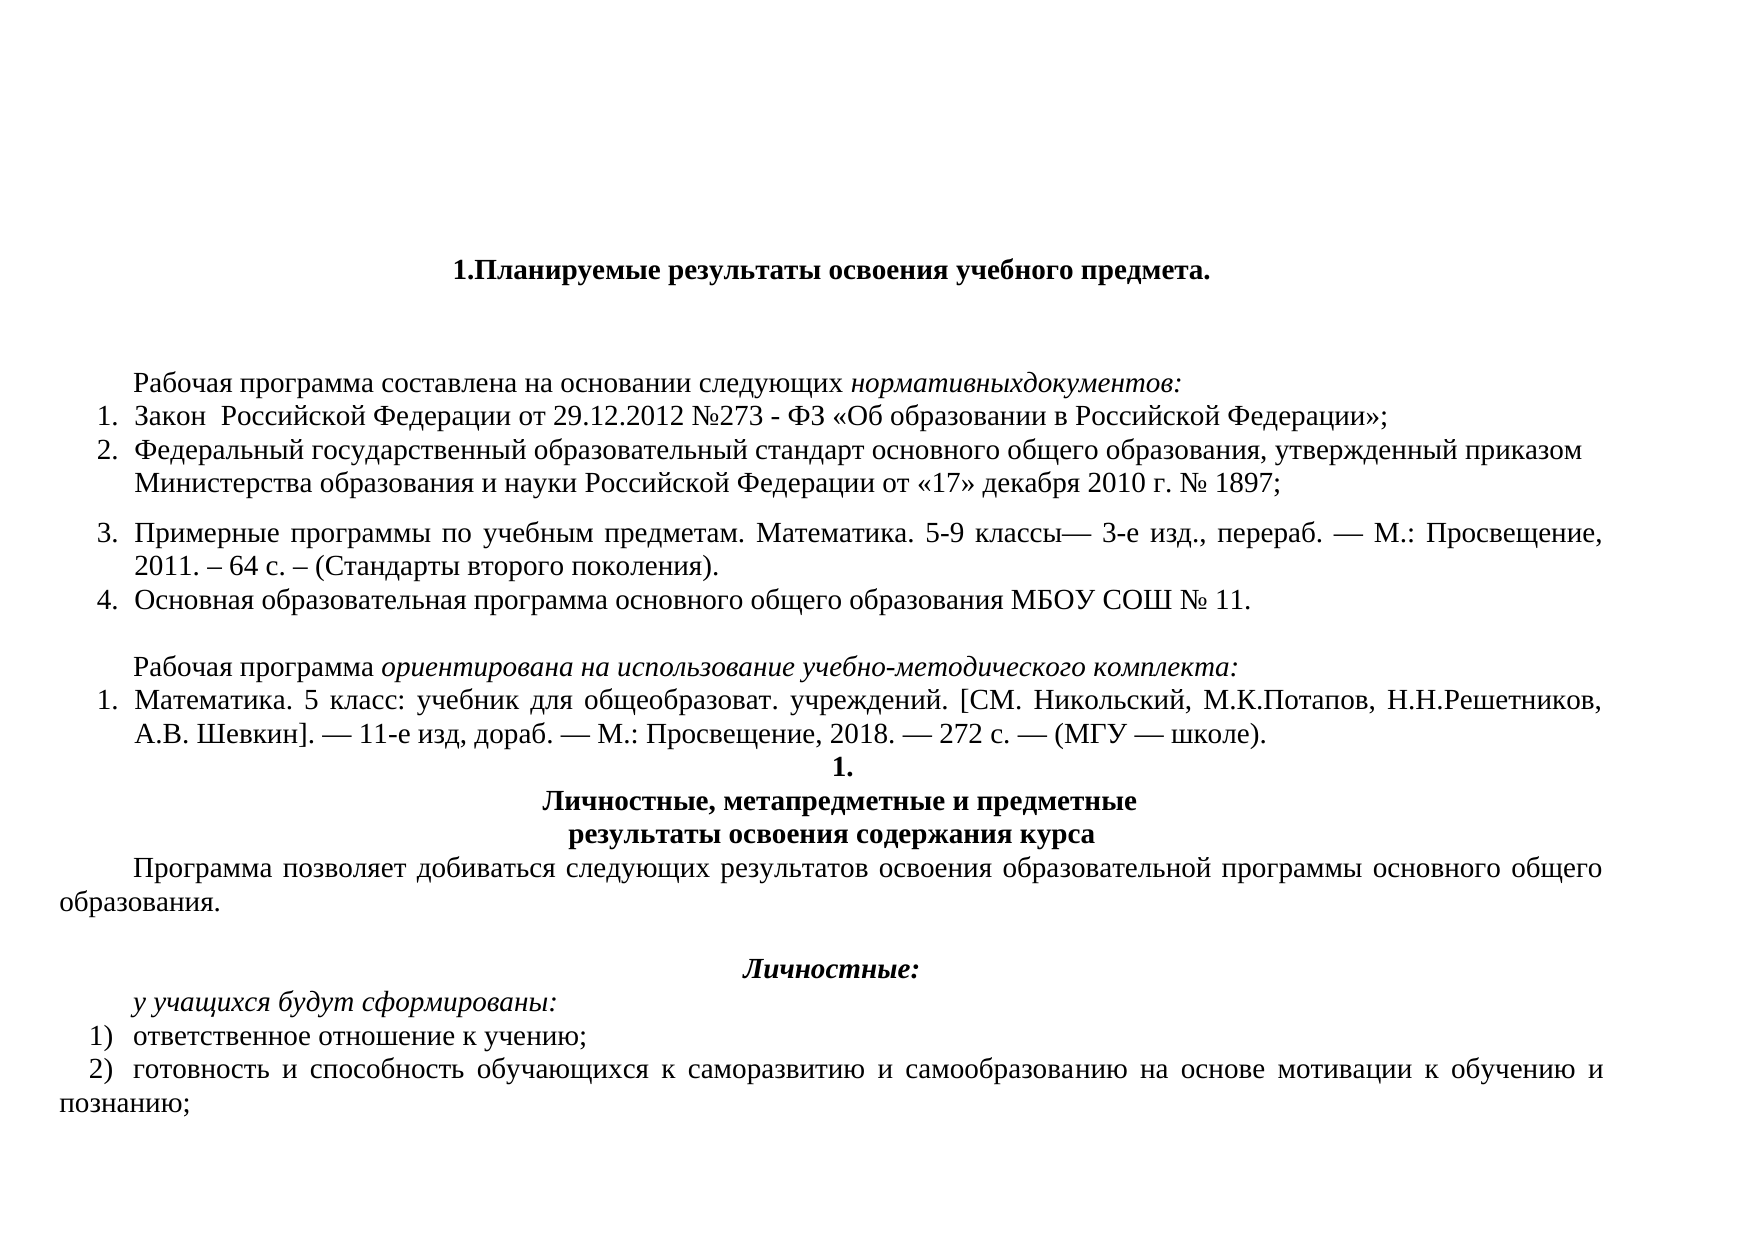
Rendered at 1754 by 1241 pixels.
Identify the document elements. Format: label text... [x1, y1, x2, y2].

list Федеральный государственный образовательный стандарт основного общего образования, утвержденный приказом Министерства образования и науки Российской Федерации от «17» декабря 2010 г. № 1897; [97, 432, 1604, 499]
text Программа позволяет добиваться следующих результатов освоения образовательной программы основного общего образования. [59, 850, 1604, 917]
text Рабочая программа составлена на основании следующих нормативныхдокументов: [59, 365, 1604, 398]
text Рабочая программа ориентирована на использование учебно-методического комплекта: [59, 649, 1604, 682]
list ответственное отношение к учению; [59, 1018, 1604, 1051]
text у учащихся будут сформированы: [59, 984, 1604, 1018]
list Математика. 5 класс: учебник для общеобразоват. учреждений. [СМ. Никольский, М.К.Потапов, Н.Н.Решетников, А.В. Шевкин]. — 11-е изд, дораб. — М.: Просвещение, 2018. — 272 с. — (МГУ — школе). [97, 682, 1604, 749]
text Личностные, метапредметные и предметные [134, 783, 1604, 817]
list Примерные программы по учебным предметам. Математика. 5-9 классы— 3-е изд., перераб. — М.: Просвещение, 2011. – 64 с. – (Стандарты второго поколения). [97, 515, 1604, 582]
text 1.Планируемые результаты освоения учебного предмета. [59, 252, 1604, 286]
text Личностные: [59, 951, 1604, 984]
list Основная образовательная программа основного общего образования МБОУ СОШ № 11. [97, 582, 1604, 615]
text результаты освоения содержания курса [59, 817, 1604, 850]
list готовность и способность обучающихся к саморазвитию и самообразованию на основе мотивации к обучению и познанию; [59, 1051, 1604, 1118]
list Закон Российской Федерации от 29.12.2012 №273 - ФЗ «Об образовании в Российской Федерации»; [97, 398, 1604, 432]
